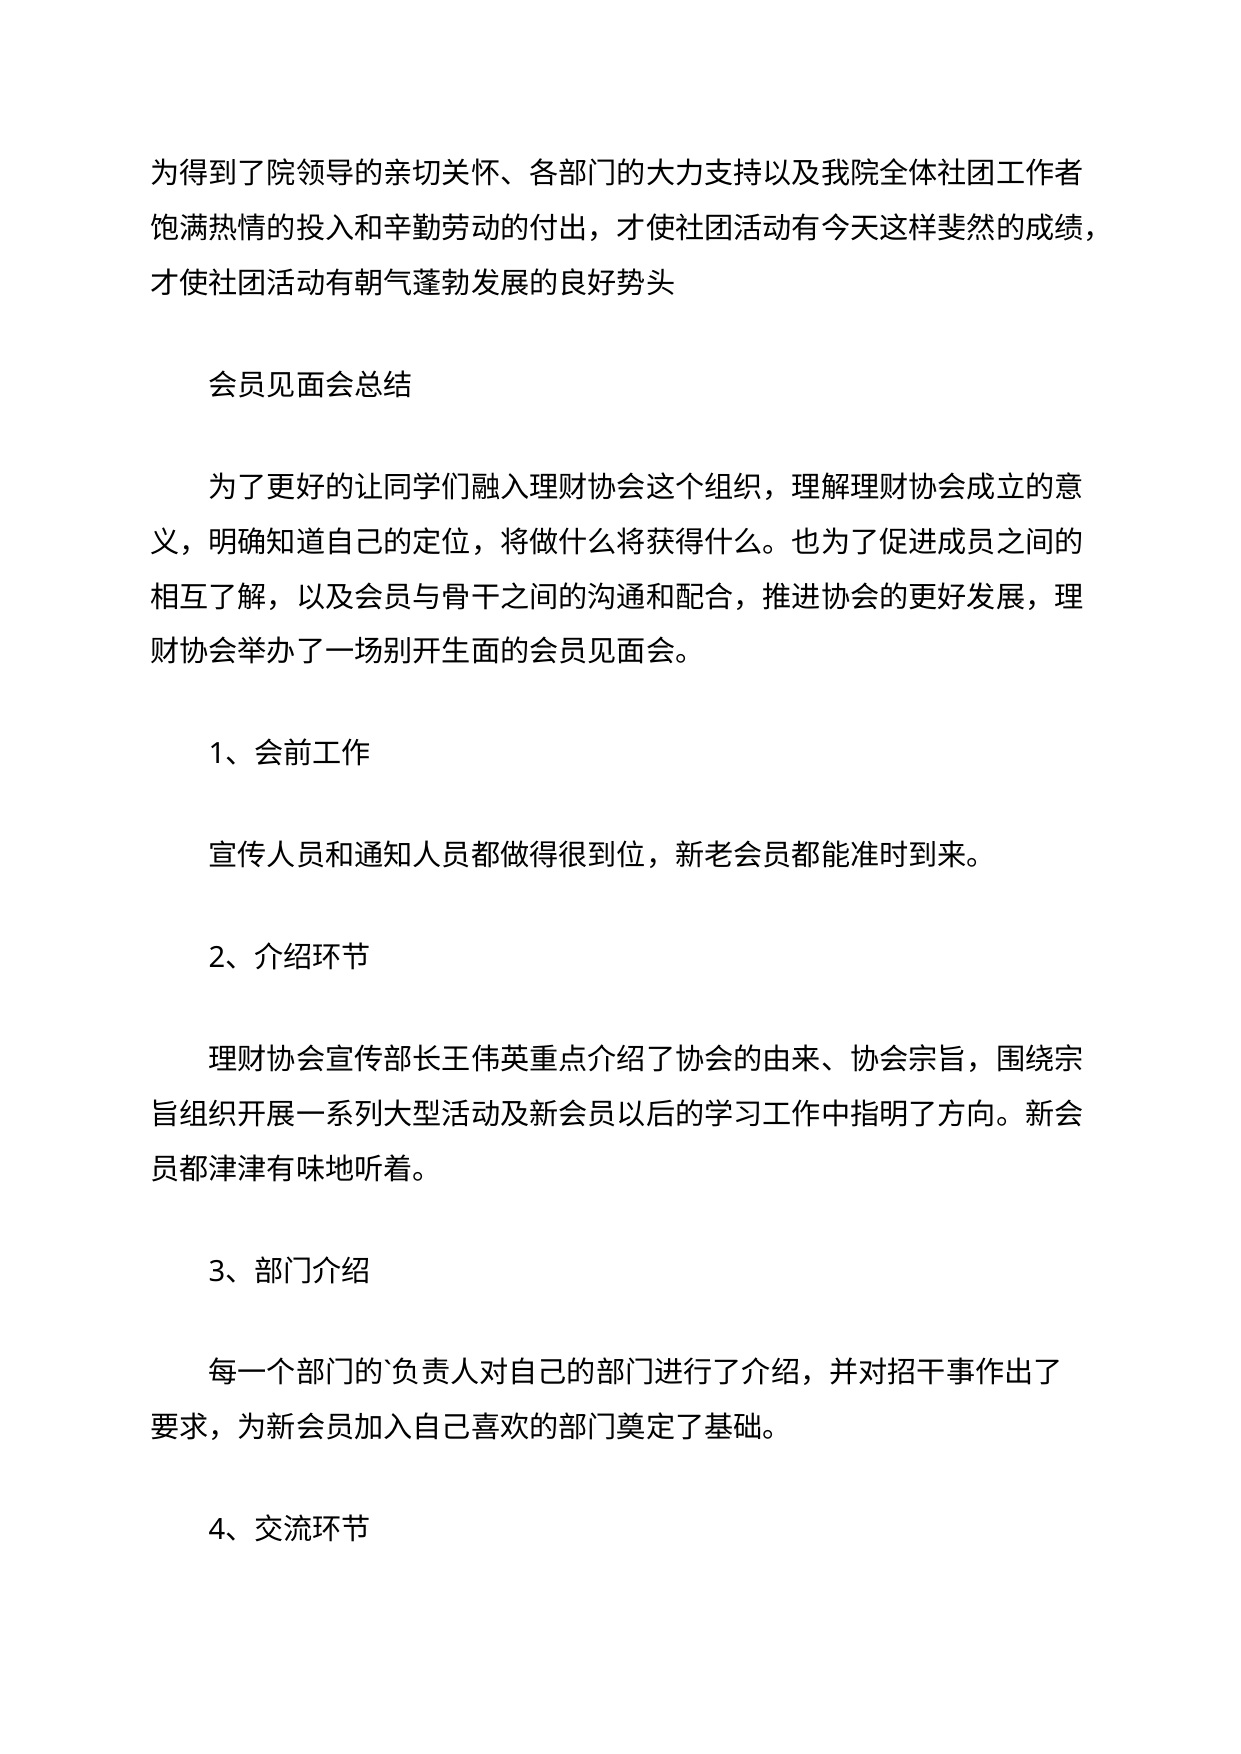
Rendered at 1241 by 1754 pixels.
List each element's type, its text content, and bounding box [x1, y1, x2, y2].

text 每一个部门的`负责人对自己的部门进行了介绍，并对招干事作出了要求，为新会员加入自己喜欢的部门奠定了基础。 [150, 1349, 1090, 1446]
text 1、会前工作 [150, 730, 1090, 772]
text 为了更好的让同学们融入理财协会这个组织，理解理财协会成立的意义，明确知道自己的定位，将做什么将获得什么。也为了促进成员之间的相互了解，以及会员与骨干之间的沟通和配合，推进协会的更好发展，理财协会举办了一场别开生面的会员见面会。 [150, 463, 1090, 670]
text 2、介绍环节 [150, 933, 1090, 976]
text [150, 150, 1090, 302]
text 会员见面会总结 [150, 362, 1090, 404]
text 3、部门介绍 [150, 1247, 1090, 1289]
text 宣传人员和通知人员都做得很到位，新老会员都能准时到来。 [150, 832, 1090, 874]
text 4、交流环节 [150, 1506, 1090, 1548]
text 理财协会宣传部长王伟英重点介绍了协会的由来、协会宗旨，围绕宗旨组织开展一系列大型活动及新会员以后的学习工作中指明了方向。新会员都津津有味地听着。 [150, 1036, 1090, 1188]
